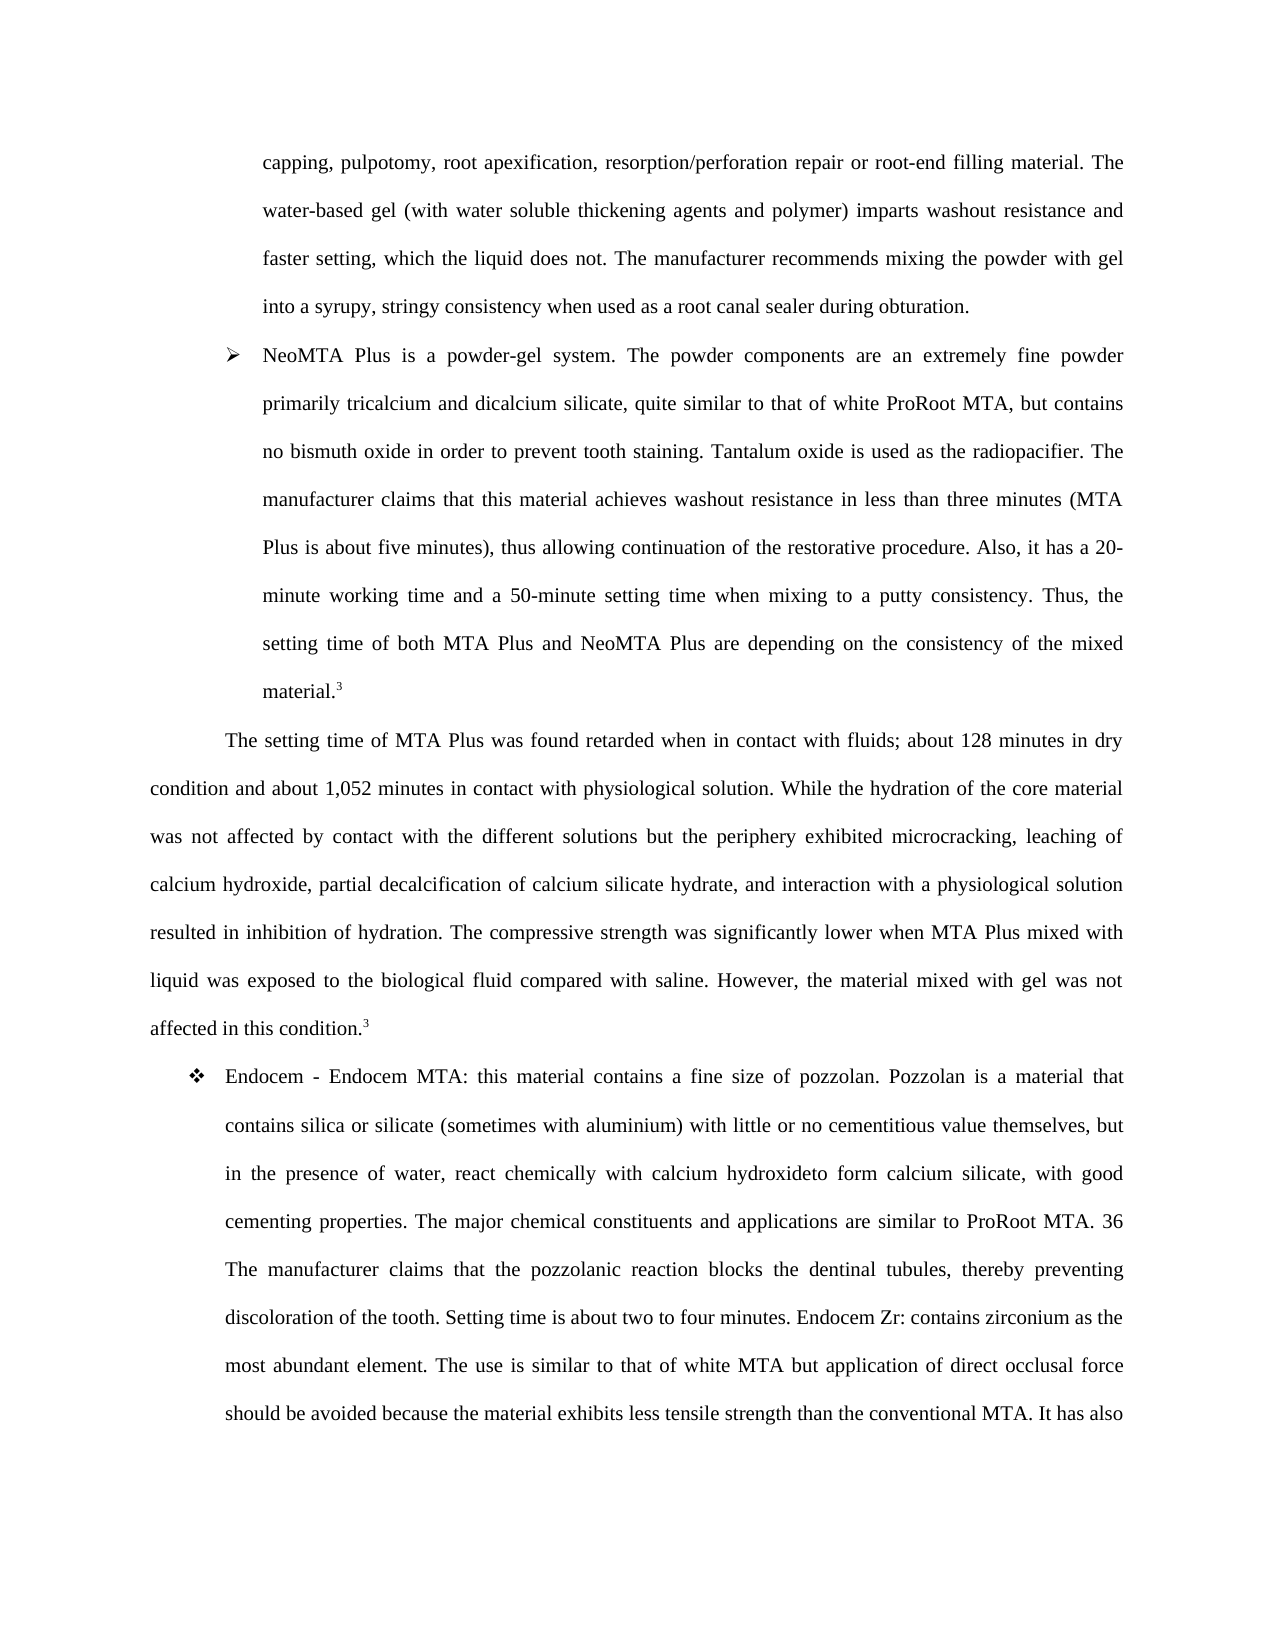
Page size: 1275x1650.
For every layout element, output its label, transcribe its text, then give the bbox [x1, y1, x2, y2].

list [187, 1064, 1125, 1425]
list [225, 150, 1125, 318]
text The setting time of MTA Plus was found retarded when in contact with fluids; about 128 minutes in dry condition and about 1,052 minutes in contact with physiological solution. While the hydration of the core material was not affected by contact with the different solutions but the periphery exhibited microcracking, leaching of calcium hydroxide, partial decalcification of calcium silicate hydrate, and interaction with a physiological solution resulted in inhibition of hydration. The compressive strength was significantly lower when MTA Plus mixed with liquid was exposed to the biological fluid compared with saline. However, the material mixed with gel was not affected in this condition.3 [150, 727, 1125, 1040]
list NeoMTA Plus is a powder-gel system. The powder components are an extremely fine powder primarily tricalcium and dicalcium silicate, quite similar to that of white ProRoot MTA, but contains no bismuth oxide in order to prevent tooth staining. Tantalum oxide is used as the radiopacifier. The manufacturer claims that this material achieves washout resistance in less than three minutes (MTA Plus is about five minutes), thus allowing continuation of the restorative procedure. Also, it has a 20-minute working time and a 50-minute setting time when mixing to a putty consistency. Thus, the setting time of both MTA Plus and NeoMTA Plus are depending on the consistency of the mixed material.3 [225, 342, 1125, 703]
